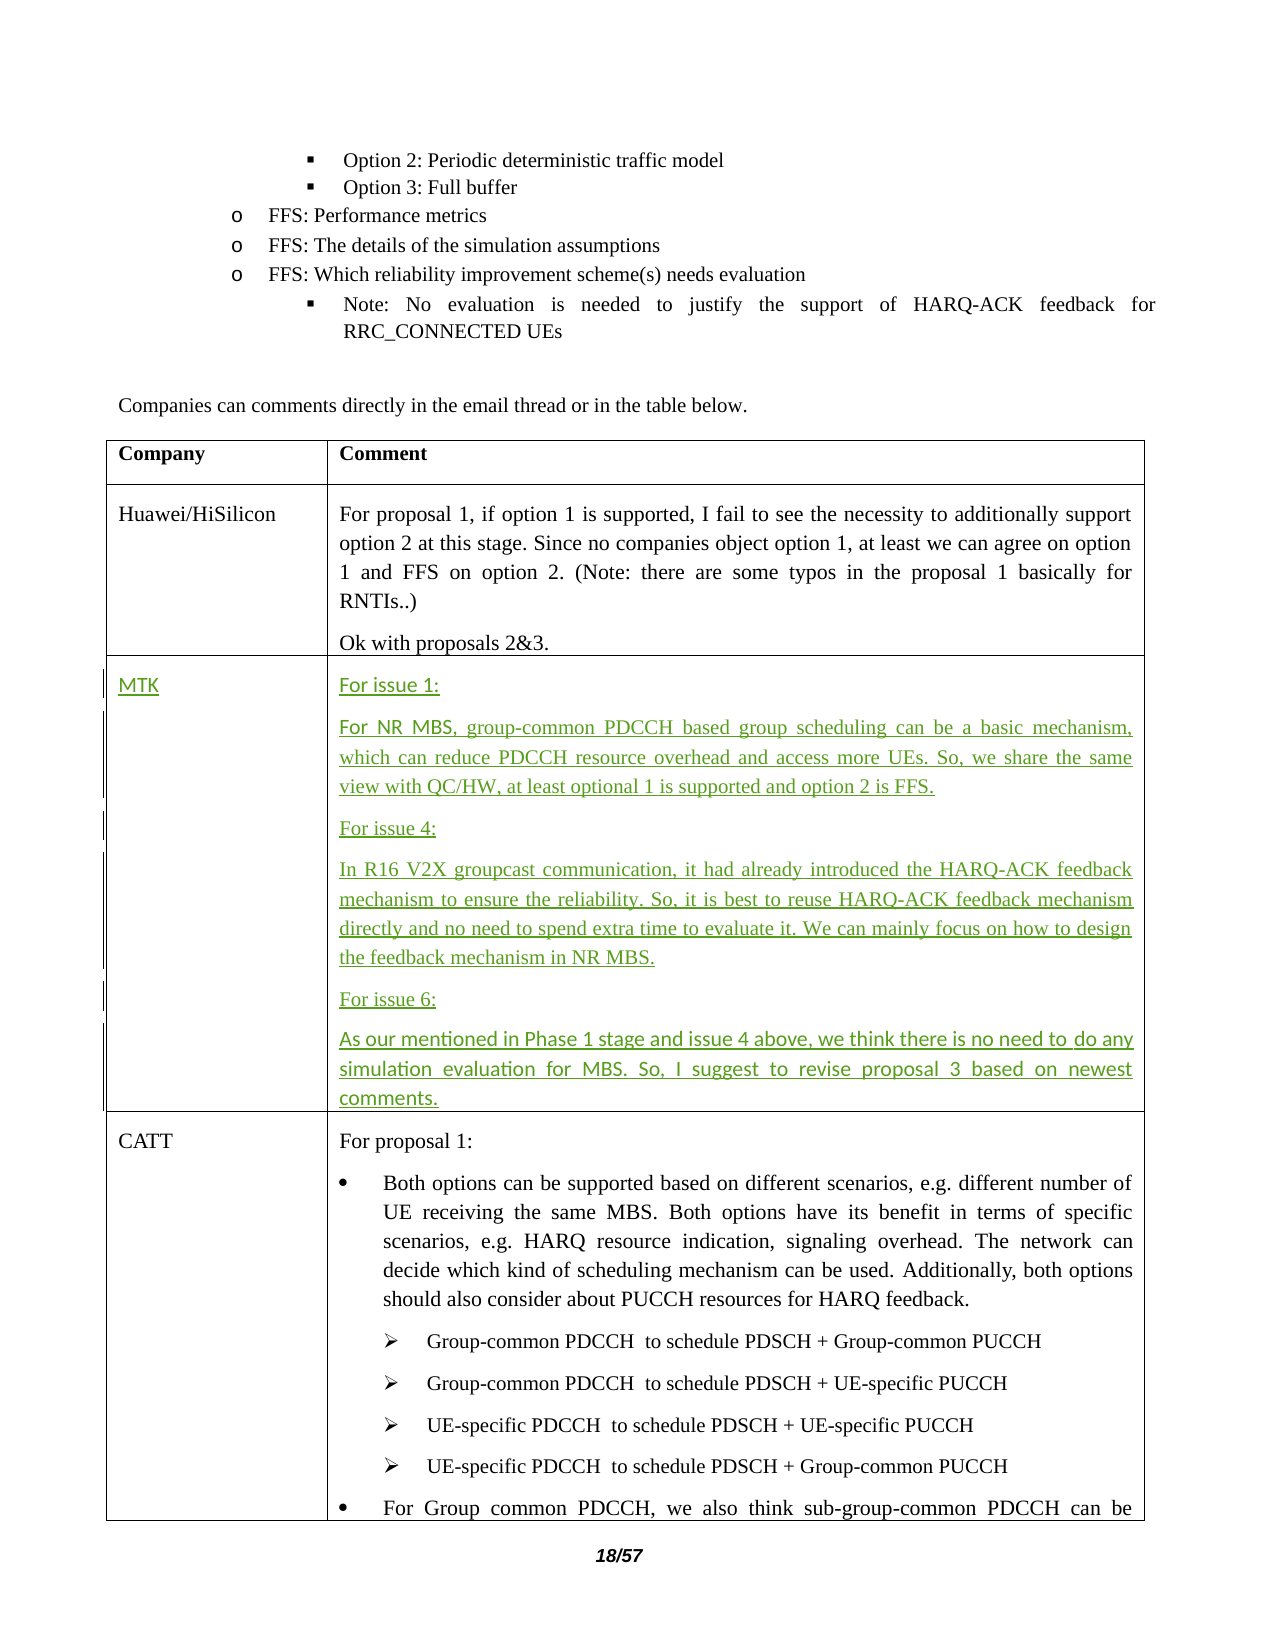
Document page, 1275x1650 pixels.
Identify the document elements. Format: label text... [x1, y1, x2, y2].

table_cell CATT [107, 1112, 327, 1520]
list FFS: The details of the simulation assumptions [231, 232, 1157, 258]
table_header Comment [328, 441, 1144, 483]
table_cell [107, 656, 327, 1111]
table_cell For proposal 1, if option 1 is supported, I fail to see the necessity to additionally support option 2 at this stage. Since no companies object option 1, at least we can agree on option 1 and FFS on option 2. (Note: there are some typos in the proposal 1 basically for RNTIs..) Ok with proposals 2&3. [328, 485, 1144, 655]
table_cell Huawei/HiSilicon [107, 485, 327, 655]
list FFS: Which reliability improvement scheme(s) needs evaluation [231, 262, 1157, 288]
table_header Company [107, 441, 327, 483]
list FFS: Performance metrics [231, 203, 1157, 229]
list Note: No evaluation is needed to justify the support of HARQ-ACK feedback for RRC_CONNECTED UEs [306, 292, 1157, 343]
list Option 2: Periodic deterministic traffic model [306, 148, 1157, 172]
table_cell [328, 1112, 1144, 1520]
list Option 3: Full buffer [306, 175, 1157, 199]
table_cell [328, 656, 1144, 1111]
text Companies can comments directly in the email thread or in the table below. [118, 393, 1157, 417]
